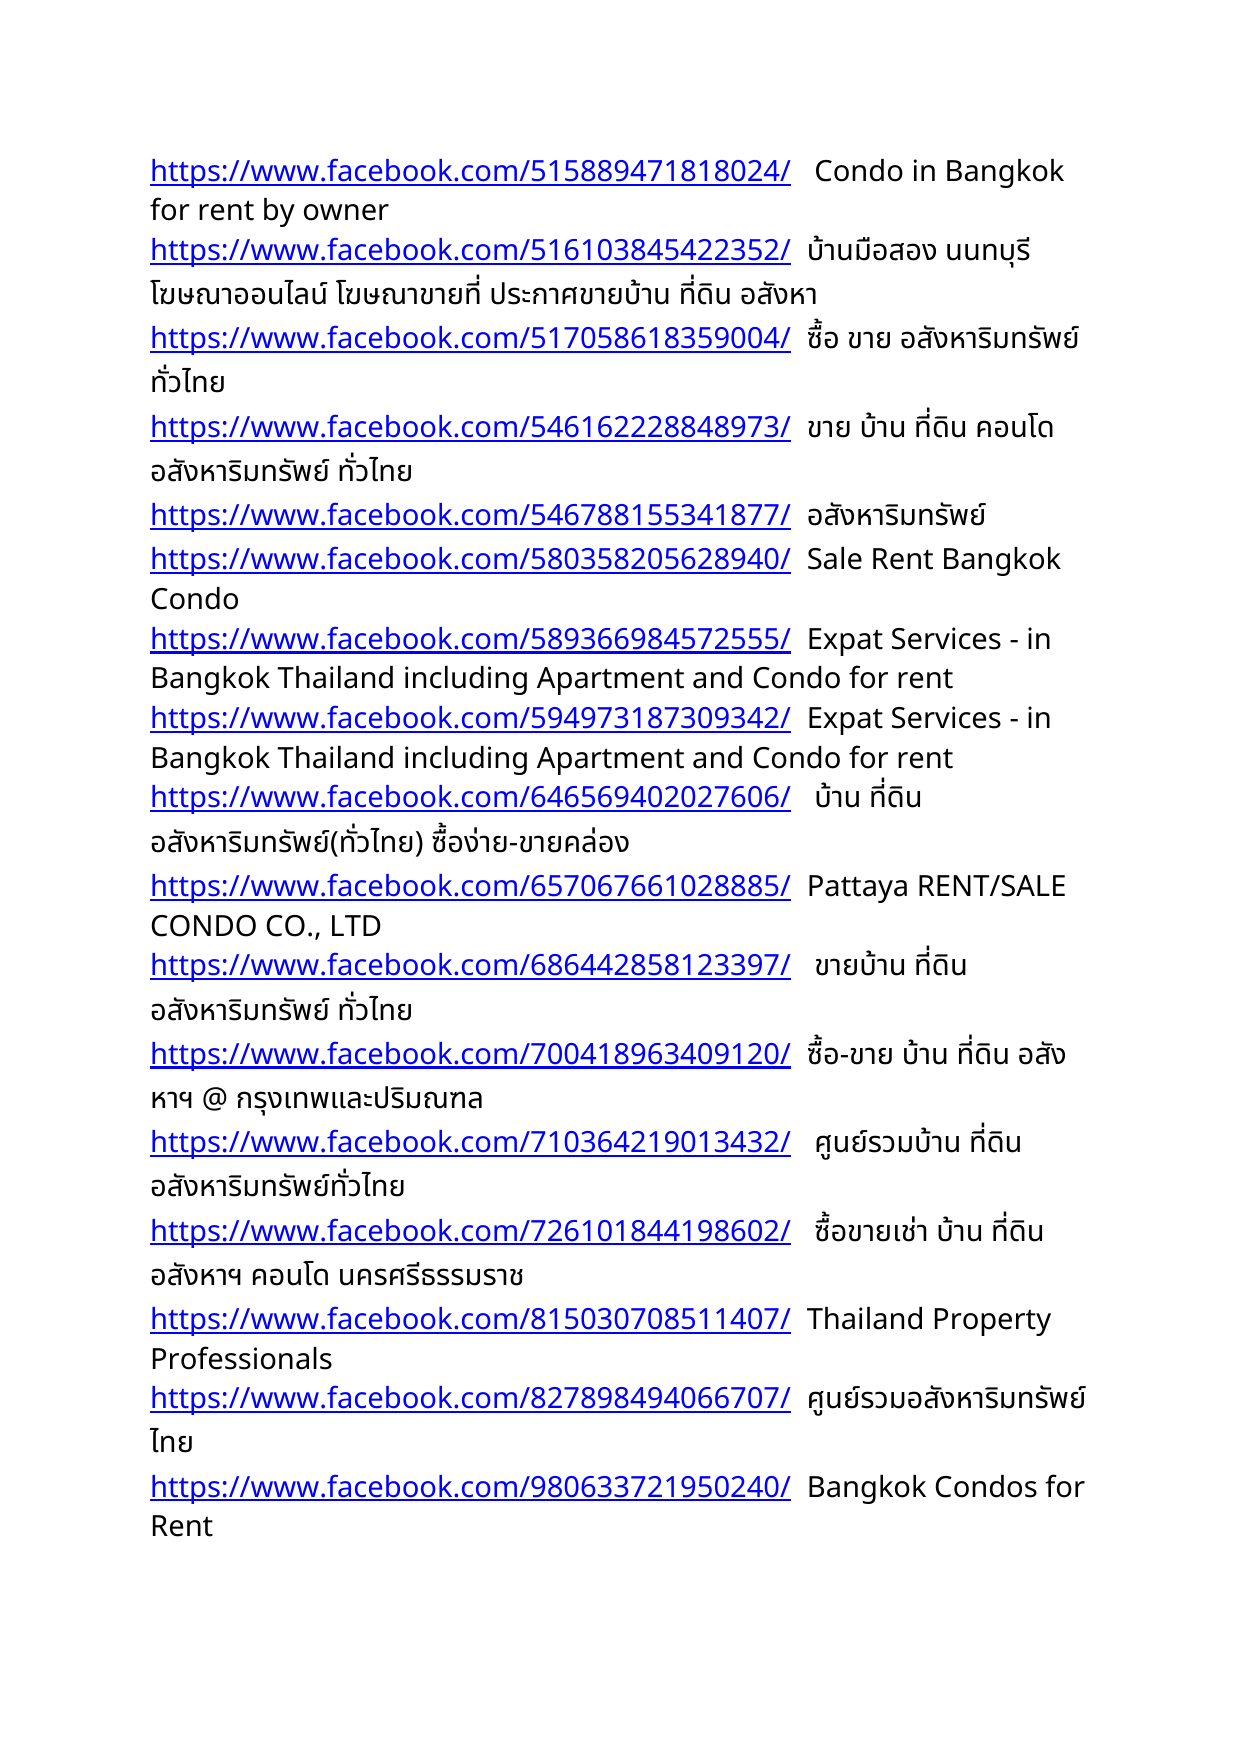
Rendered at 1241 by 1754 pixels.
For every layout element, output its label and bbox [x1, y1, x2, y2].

text [150, 150, 1090, 1545]
